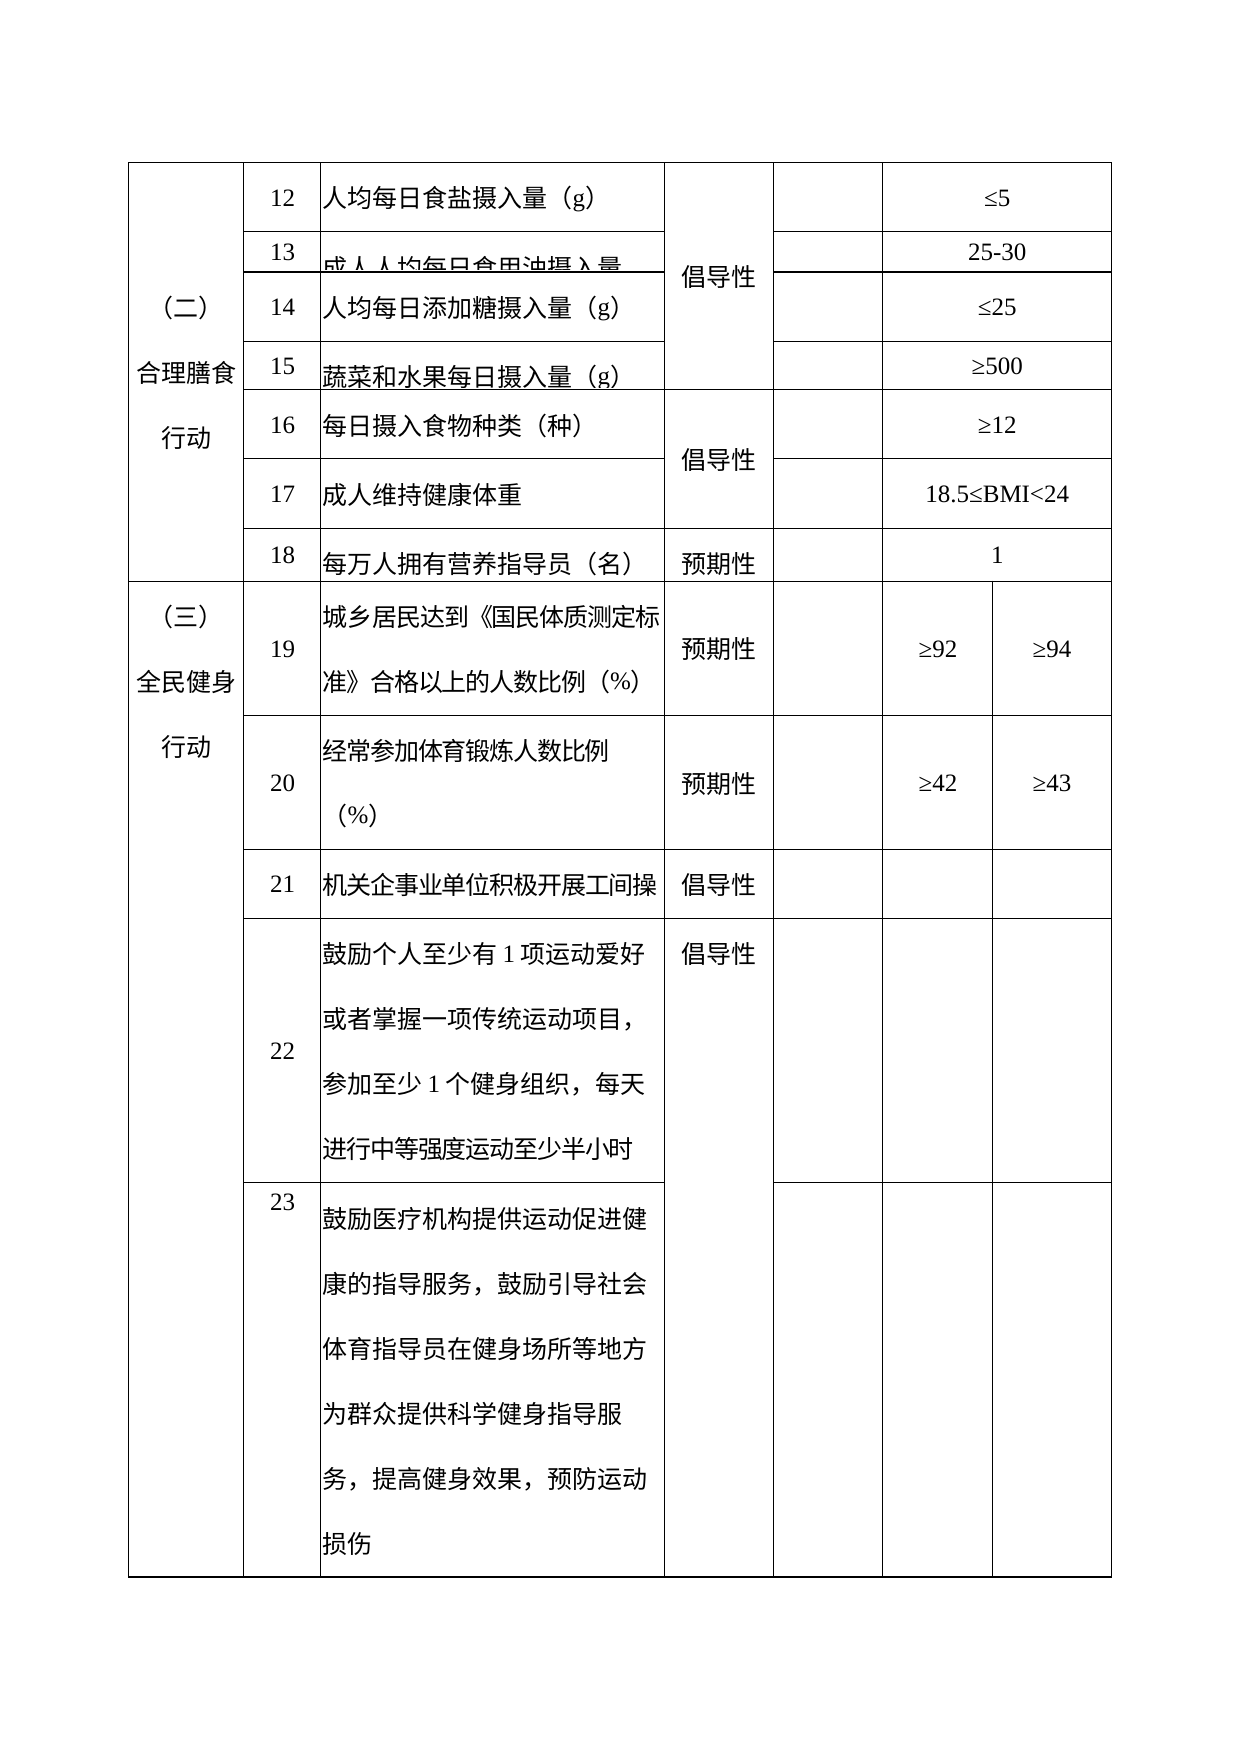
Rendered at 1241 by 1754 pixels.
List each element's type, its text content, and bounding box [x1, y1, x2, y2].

table_cell [774, 459, 882, 527]
table_cell 预期性 [665, 582, 773, 715]
table_cell 22 [244, 919, 320, 1182]
table_cell （二） 合理膳食 行动 [129, 163, 243, 581]
table_cell 预期性 [665, 529, 773, 581]
table_cell ≥43 [993, 716, 1111, 849]
table_cell 每日摄入食物种类（种） [321, 390, 664, 458]
table_cell [774, 232, 882, 271]
table_cell ≥12 [883, 390, 1111, 458]
table_cell 机关企事业单位积极开展工间操 [321, 850, 664, 918]
table_cell 1 [883, 529, 1111, 581]
table_cell 23 [244, 1183, 320, 1576]
table_cell 21 [244, 850, 320, 918]
table_cell [883, 850, 992, 918]
table_cell 14 [244, 273, 320, 341]
table_cell [774, 163, 882, 231]
table_cell [774, 529, 882, 581]
table_cell ≥500 [883, 342, 1111, 389]
table_cell 16 [244, 390, 320, 458]
table_cell [774, 582, 882, 715]
table_cell [774, 850, 882, 918]
table_cell 人均每日食盐摄入量（g） [321, 163, 664, 231]
table_cell [883, 1183, 992, 1576]
table_cell 15 [244, 342, 320, 389]
table_cell 倡导性 [665, 163, 773, 389]
table_cell 倡导性 [665, 390, 773, 527]
table_cell 城乡居民达到《国民体质测定标准》合格以上的人数比例（%） [321, 582, 664, 715]
table_cell [774, 716, 882, 849]
table_cell 20 [244, 716, 320, 849]
table_cell （三） 全民健身 行动 [129, 582, 243, 1576]
table_cell ≤25 [883, 273, 1111, 341]
table_cell 18.5≤BMI<24 [883, 459, 1111, 527]
table_cell ≥94 [993, 582, 1111, 715]
table_cell 蔬菜和水果每日摄入量（g） [321, 342, 664, 389]
table_cell 18 [244, 529, 320, 581]
table_cell 成人人均每日食用油摄入量（g） [321, 232, 664, 271]
table_cell 倡导性 [665, 919, 773, 1576]
table_cell ≤5 [883, 163, 1111, 231]
table_cell [993, 850, 1111, 918]
table_cell 成人维持健康体重 [321, 459, 664, 527]
table_cell 每万人拥有营养指导员（名） [321, 529, 664, 581]
table_cell 13 [244, 232, 320, 271]
table_cell [774, 342, 882, 389]
table_cell 预期性 [665, 716, 773, 849]
table_cell ≥42 [883, 716, 992, 849]
table_cell 19 [244, 582, 320, 715]
table_cell [993, 1183, 1111, 1576]
table_cell [993, 919, 1111, 1182]
table_cell 经常参加体育锻炼人数比例（%） [321, 716, 664, 849]
table_cell [774, 390, 882, 458]
table_cell [774, 273, 882, 341]
table_cell [883, 919, 992, 1182]
table_cell 25-30 [883, 232, 1111, 271]
table_cell 17 [244, 459, 320, 527]
table_cell 12 [244, 163, 320, 231]
table_cell ≥92 [883, 582, 992, 715]
table_cell [774, 919, 882, 1182]
table_cell 倡导性 [665, 850, 773, 918]
table_cell 鼓励个人至少有1项运动爱好或者掌握一项传统运动项目，参加至少1个健身组织，每天进行中等强度运动至少半小时 [321, 919, 664, 1182]
table_cell 鼓励医疗机构提供运动促进健康的指导服务，鼓励引导社会体育指导员在健身场所等地方为群众提供科学健身指导服务，提高健身效果，预防运动损伤 [321, 1183, 664, 1576]
table_cell 人均每日添加糖摄入量（g） [321, 273, 664, 341]
table_cell [774, 1183, 882, 1576]
